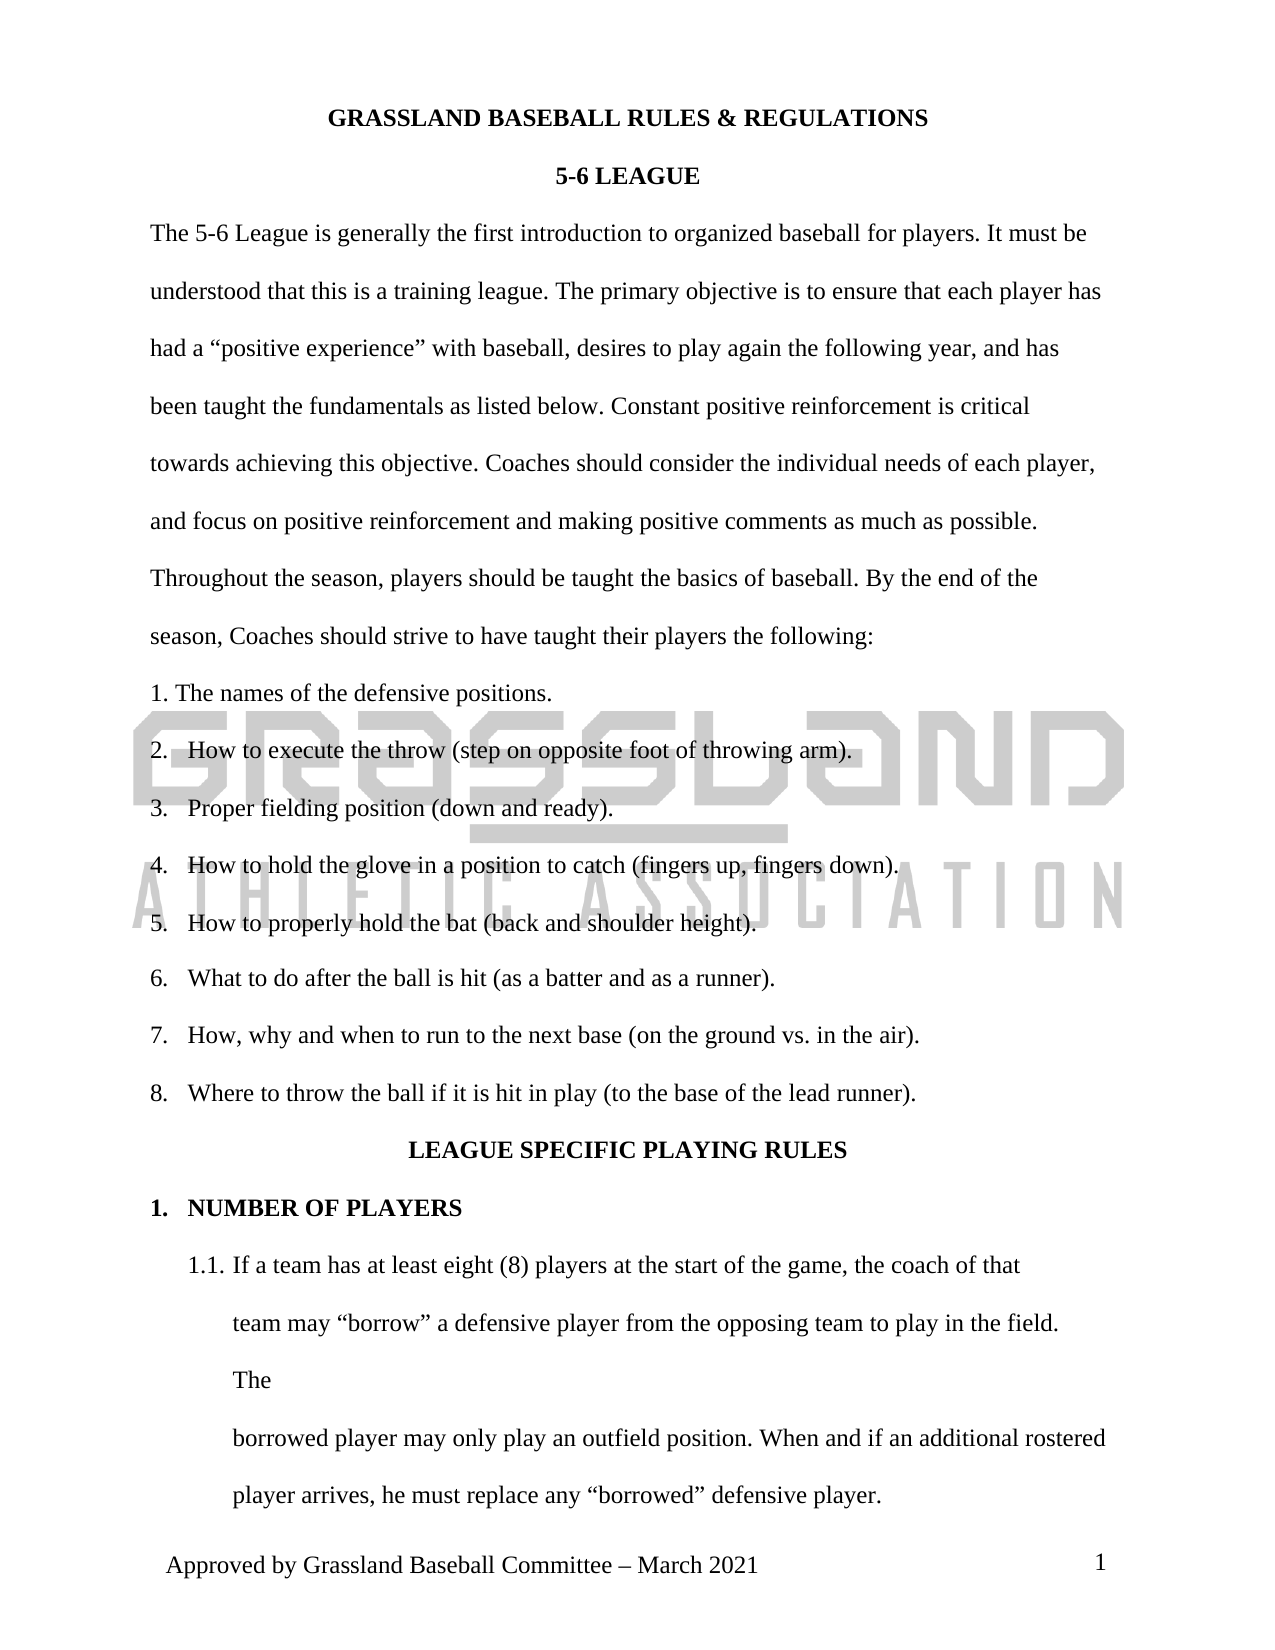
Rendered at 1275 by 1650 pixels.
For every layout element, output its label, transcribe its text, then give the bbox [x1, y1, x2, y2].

list NUMBER OF PLAYERS [150, 1193, 1135, 1221]
text borrowed player may only play an outfield position. When and if an additional rostered player arrives, he must replace any “borrowed” defensive player. [232, 1423, 1135, 1509]
text The 5-6 League is generally the first introduction to organized baseball for players. It must be understood that this is a training league. The primary objective is to ensure that each player has had a “positive experience” with baseball, desires to play again the following year, and has been taught the fundamentals as listed below. Constant positive reinforcement is critical towards achieving this objective. Coaches should consider the individual needs of each player, and focus on positive reinforcement and making positive comments as much as possible. [150, 218, 1104, 534]
list If a team has at least eight (8) players at the start of the game, the coach of that team may “borrow” a defensive player from the opposing team to play in the field. The [187, 1250, 1074, 1394]
text Throughout the season, players should be taught the basics of baseball. By the end of the season, Coaches should strive to have taught their players the following: [150, 563, 1104, 649]
list How, why and when to run to the next base (on the ground vs. in the air). [150, 1020, 1135, 1049]
list What to do after the ball is hit (as a batter and as a runner). [150, 963, 1135, 991]
picture [192, 923, 200, 928]
list 1. The names of the defensive positions. [150, 678, 1135, 707]
subtitle LEAGUE SPECIFIC PLAYING RULES [230, 1135, 1026, 1164]
list Where to throw the ball if it is hit in play (to the base of the lead runner). [150, 1078, 1135, 1106]
subtitle GRASSLAND BASEBALL RULES & REGULATIONS 5-6 LEAGUE [327, 103, 929, 189]
picture [132, 711, 1124, 928]
